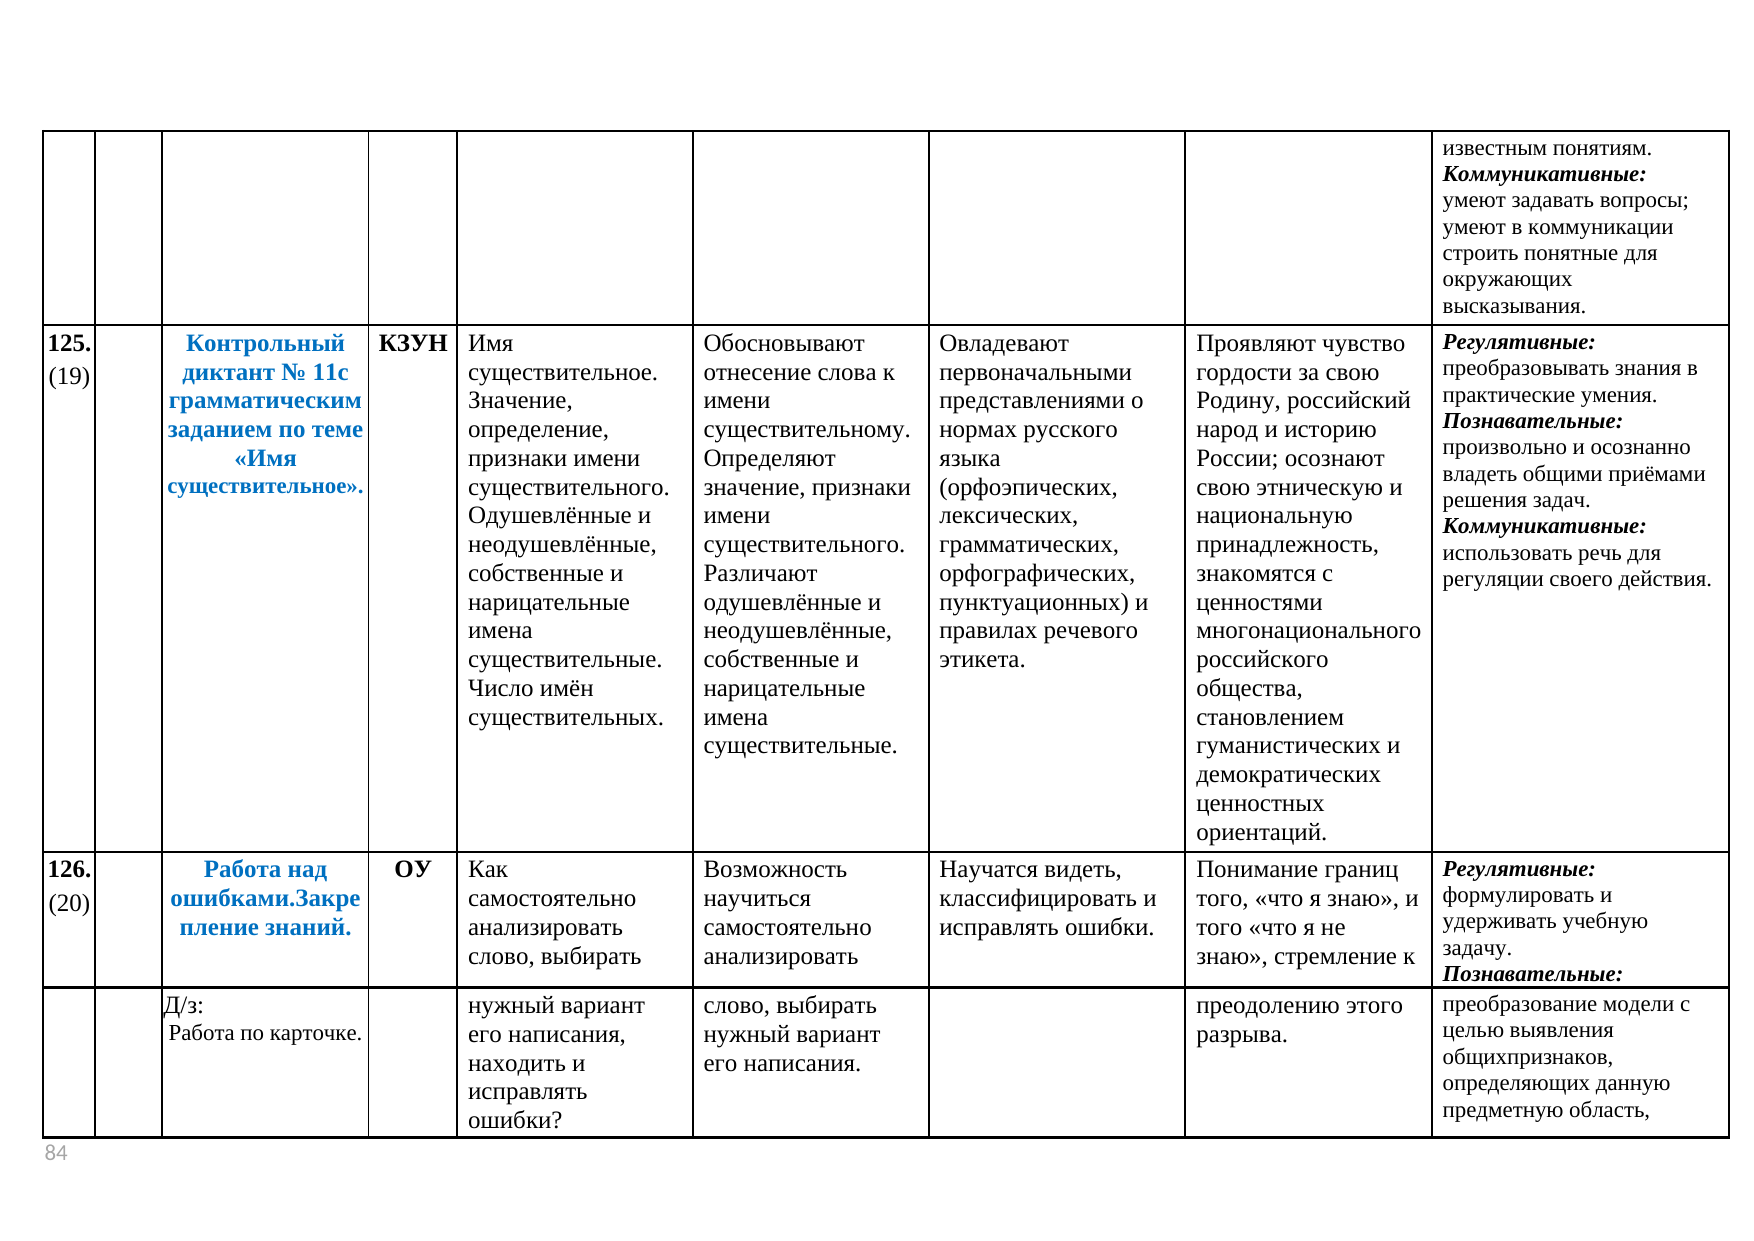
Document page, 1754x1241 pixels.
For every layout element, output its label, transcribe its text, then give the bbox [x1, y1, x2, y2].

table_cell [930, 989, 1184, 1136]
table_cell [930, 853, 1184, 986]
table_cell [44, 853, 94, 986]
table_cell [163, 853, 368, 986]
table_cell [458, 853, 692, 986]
table_cell [96, 326, 161, 851]
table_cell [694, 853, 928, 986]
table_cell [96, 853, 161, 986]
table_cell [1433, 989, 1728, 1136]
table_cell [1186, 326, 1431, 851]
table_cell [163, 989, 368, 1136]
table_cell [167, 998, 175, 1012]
table_cell известным понятиям. Коммуникативные: умеют задавать вопросы; умеют в коммуникации строить понятные для окружающих высказывания. [1433, 132, 1728, 324]
table_cell 125. (19) [44, 326, 94, 851]
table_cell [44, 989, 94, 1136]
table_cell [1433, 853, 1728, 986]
table_cell Имя существительное. Значение, определение, признаки имени существительного. Одушевлённые и неодушевлённые, собственные и нарицательные имена существительные. Число имён существительных. [458, 326, 692, 851]
table_cell [694, 132, 928, 324]
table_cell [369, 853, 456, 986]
table_cell [163, 132, 368, 324]
table_cell [96, 132, 161, 324]
table_cell [1186, 132, 1431, 324]
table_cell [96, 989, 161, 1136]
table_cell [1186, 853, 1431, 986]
table_cell КЗУН [369, 326, 456, 851]
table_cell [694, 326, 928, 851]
table_cell [44, 132, 94, 324]
table_cell Контрольный диктант № 11с грамматическим заданием по теме «Имя существительное». [163, 326, 368, 851]
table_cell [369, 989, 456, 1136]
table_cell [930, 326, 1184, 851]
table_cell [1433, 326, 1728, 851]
table_cell [458, 132, 692, 324]
table_cell [930, 132, 1184, 324]
table_cell [369, 132, 456, 324]
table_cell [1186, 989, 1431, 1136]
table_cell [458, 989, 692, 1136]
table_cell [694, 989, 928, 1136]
